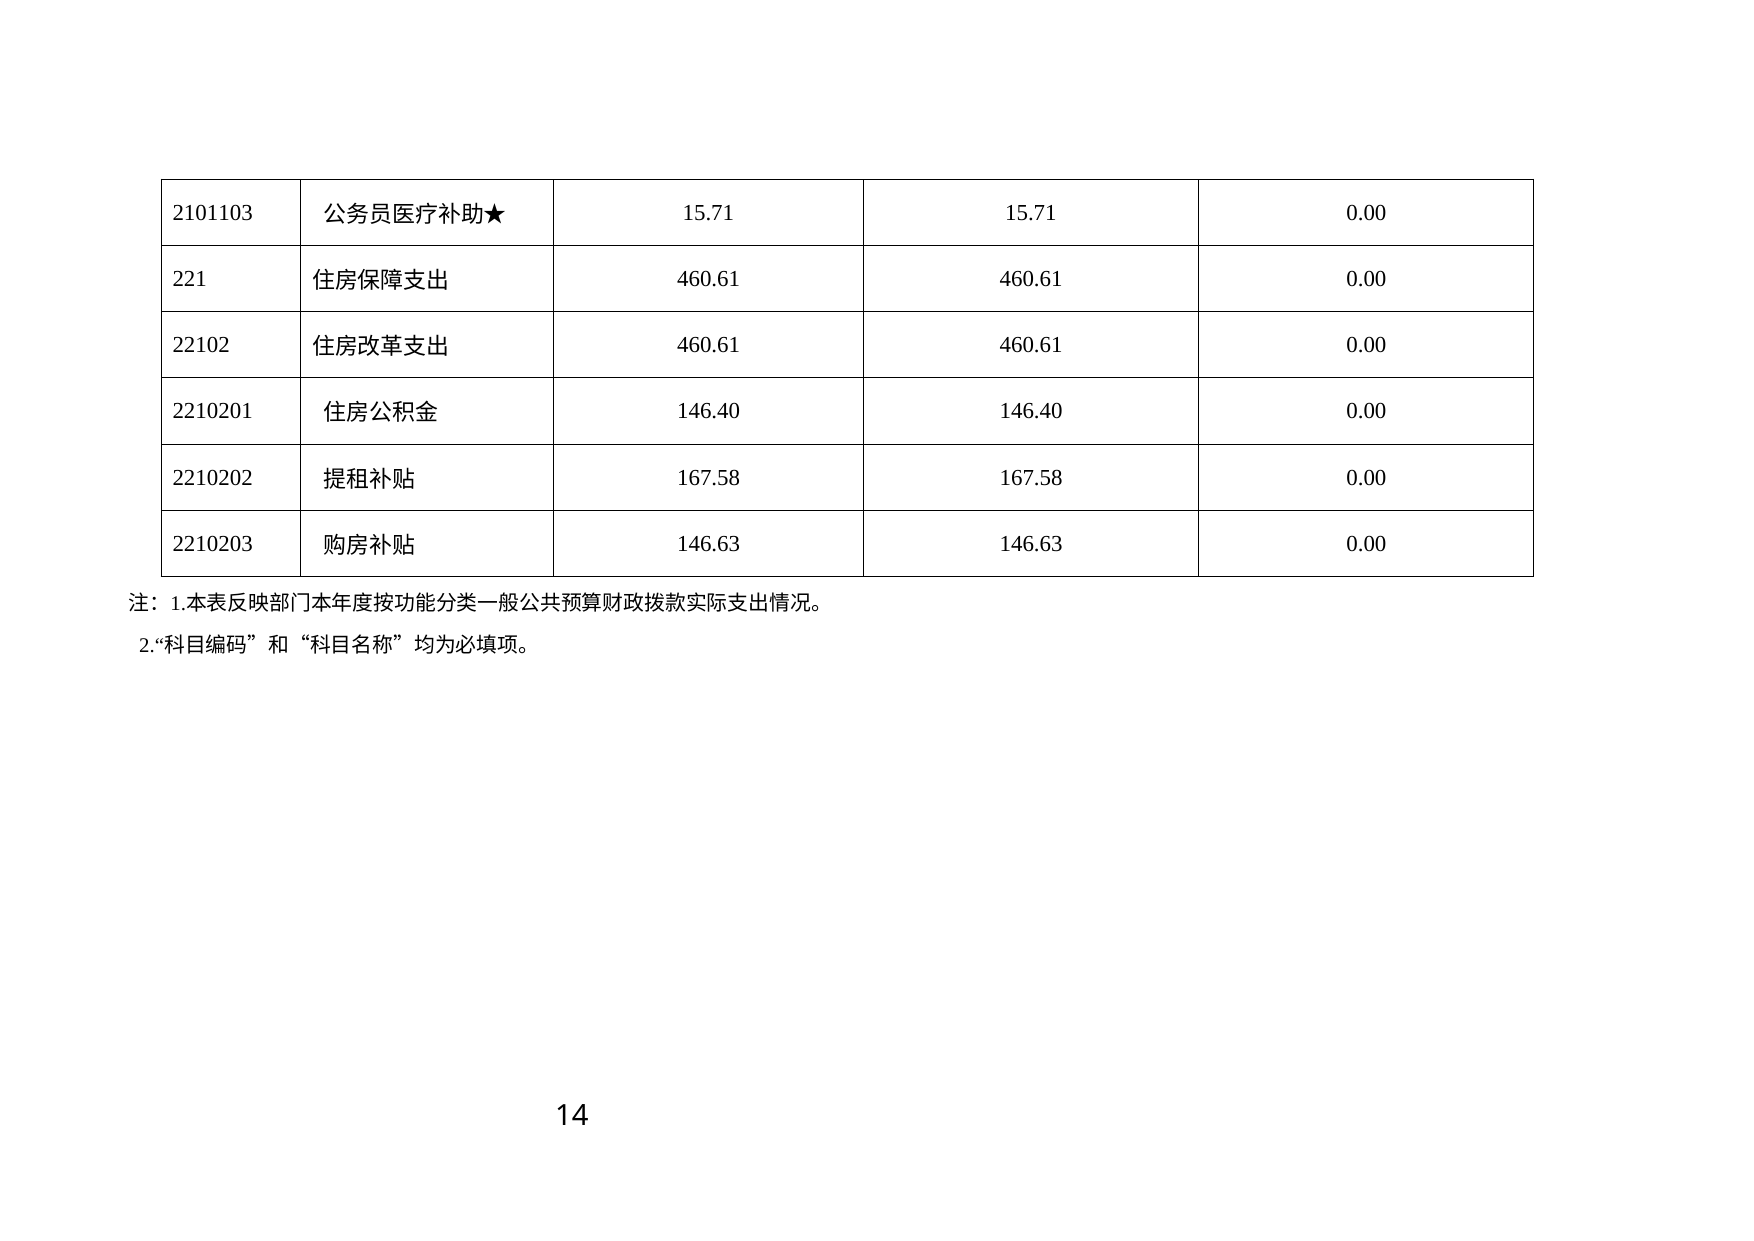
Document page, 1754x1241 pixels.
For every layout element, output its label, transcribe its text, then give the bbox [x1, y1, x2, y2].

table_cell 146.40 [864, 378, 1198, 443]
table_cell 167.58 [554, 445, 863, 510]
table_cell 221 [162, 246, 300, 311]
table_cell 2210201 [162, 378, 300, 443]
table_cell 15.71 [554, 180, 863, 245]
table_cell 提租补贴 [301, 445, 553, 510]
table_cell 0.00 [1199, 246, 1533, 311]
table_cell 460.61 [864, 246, 1198, 311]
table_cell 0.00 [1199, 312, 1533, 377]
table_cell 460.61 [554, 312, 863, 377]
table_cell 146.63 [864, 511, 1198, 576]
table_cell 15.71 [864, 180, 1198, 245]
table_cell 住房改革支出 [301, 312, 553, 377]
table_cell 0.00 [1199, 511, 1533, 576]
table_cell 2101103 [162, 180, 300, 245]
table_cell 购房补贴 [301, 511, 553, 576]
table_cell 22102 [162, 312, 300, 377]
table_cell 住房保障支出 [301, 246, 553, 311]
table_cell 0.00 [1199, 180, 1533, 245]
table_cell 0.00 [1199, 378, 1533, 443]
table_cell 146.63 [554, 511, 863, 576]
table_cell 167.58 [864, 445, 1198, 510]
table_cell 460.61 [864, 312, 1198, 377]
table_cell 146.40 [554, 378, 863, 443]
table_cell 公务员医疗补助★ [301, 180, 553, 245]
table_cell 460.61 [554, 246, 863, 311]
table_cell 2210203 [162, 511, 300, 576]
table_cell 住房公积金 [301, 378, 553, 443]
table_cell 0.00 [1199, 445, 1533, 510]
table_cell 2210202 [162, 445, 300, 510]
text 注：1.本表反映部门本年度按功能分类一般公共预算财政拨款实际支出情况。 2.“科目编码”和“科目名称”均为必填项。 [118, 577, 1577, 660]
